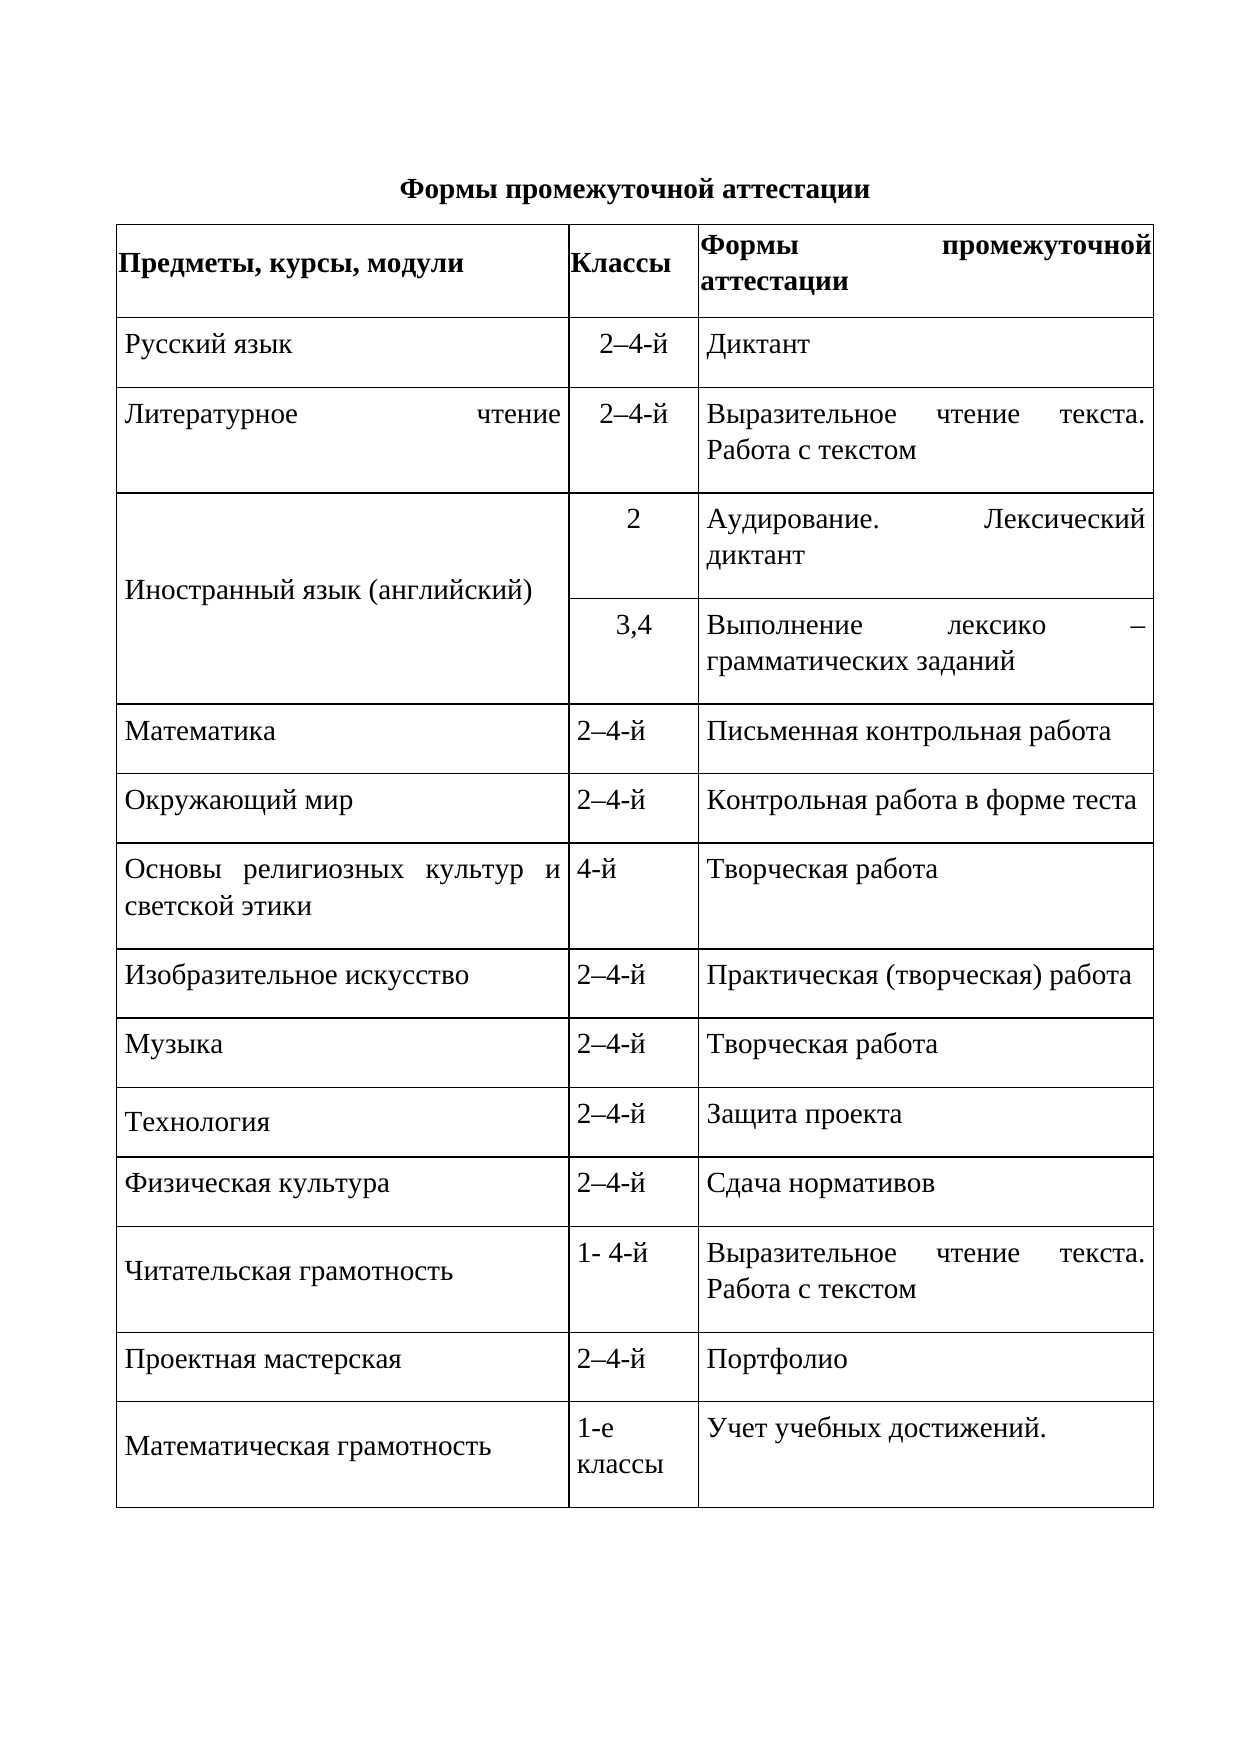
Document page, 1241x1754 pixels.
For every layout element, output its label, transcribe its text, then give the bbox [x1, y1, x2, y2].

table_cell Окружающий мир [117, 774, 568, 842]
table_cell Диктант [699, 318, 1153, 386]
table_cell Выразительное чтение текста. Работа с текстом [699, 388, 1153, 492]
table_cell 2–4-й [570, 1333, 698, 1401]
table_header Формы промежуточной аттестации [699, 225, 1153, 317]
table_cell 2–4-й [570, 774, 698, 842]
table_cell Творческая работа [699, 1019, 1153, 1087]
table_cell 2–4-й [570, 950, 698, 1017]
table_cell Математика [117, 705, 568, 773]
table_cell Технология [117, 1088, 568, 1156]
table_cell 2–4-й [570, 318, 698, 386]
table_cell Сдача нормативов [699, 1158, 1153, 1226]
table_cell Литературное чтение [117, 388, 568, 492]
table_cell Письменная контрольная работа [699, 705, 1153, 773]
table_cell 4-й [570, 1227, 698, 1331]
table_cell Творческая работа [699, 844, 1153, 948]
table_cell Музыка [117, 1019, 568, 1087]
table_cell Аудирование. Лексический диктант [699, 494, 1153, 598]
table_cell 1-е классы [570, 1402, 698, 1506]
text Формы промежуточной аттестации [118, 171, 1152, 204]
table_cell Выполнение лексико – грамматических заданий [699, 599, 1153, 703]
table_header Классы [570, 225, 698, 317]
table_cell Проектная мастерская [117, 1333, 568, 1401]
table_cell 2 [570, 494, 698, 598]
table_cell Читательская грамотность [117, 1227, 568, 1331]
table_cell 2–4-й [570, 1158, 698, 1226]
table_cell Русский язык [117, 318, 568, 386]
table_header Предметы, курсы, модули [117, 225, 568, 317]
table_cell Контрольная работа в форме теста [699, 774, 1153, 842]
table_cell 3,4 [570, 599, 698, 703]
table_cell Математическая грамотность [117, 1402, 568, 1506]
table_cell Выразительное чтение текста. Работа с текстом [699, 1227, 1153, 1331]
table_cell 2–4-й [570, 388, 698, 492]
table_cell Учет учебных достижений. [699, 1402, 1153, 1506]
table_cell 2–4-й [570, 705, 698, 773]
table_cell 2–4-й [570, 1019, 698, 1087]
table_cell Иностранный язык (английский) [117, 494, 568, 703]
table_cell 2–4-й [570, 1088, 698, 1156]
table_cell Физическая культура [117, 1158, 568, 1226]
table_cell Защита проекта [699, 1088, 1153, 1156]
table_cell Практическая (творческая) работа [699, 950, 1153, 1017]
table_cell Изобразительное искусство [117, 950, 568, 1017]
table_cell Портфолио [699, 1333, 1153, 1401]
table_cell 4-й [570, 844, 698, 948]
table_cell Основы религиозных культур и светской этики [117, 844, 568, 948]
